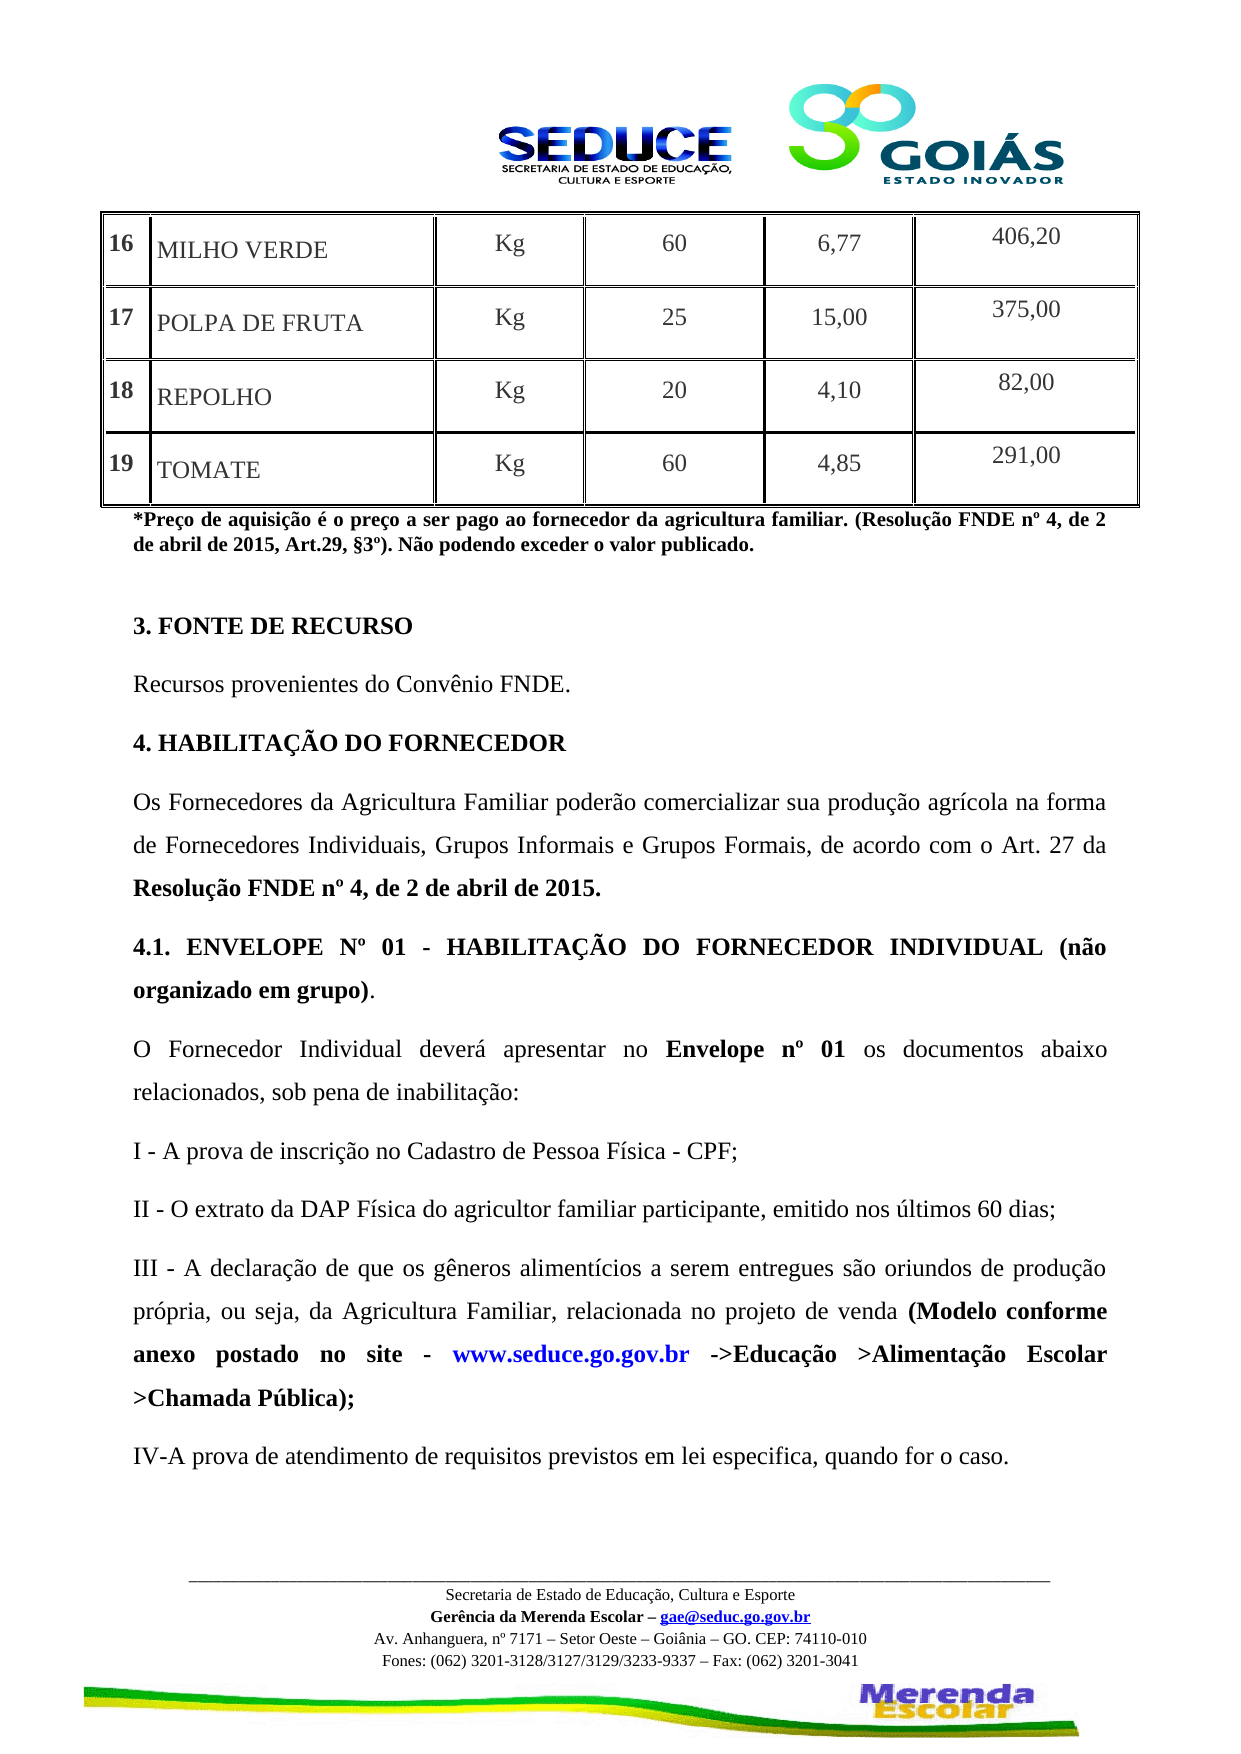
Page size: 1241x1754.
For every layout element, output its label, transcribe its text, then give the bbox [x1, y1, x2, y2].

table_cell 4,10 [766, 361, 912, 431]
table_cell 82,00 [914, 358, 1138, 431]
text *Preço de aquisição é o preço a ser pago ao fornecedor da agricultura familiar. (Resolução FNDE nº 4, de 2 de abril de 2015, Art.29, §3º). Não podendo exceder o valor publicado. [133, 508, 1107, 556]
table_cell Kg [435, 215, 584, 284]
text IV-A prova de atendimento de requisitos previstos em lei especifica, quando for o caso. [133, 1441, 1107, 1470]
text 4.1. ENVELOPE Nº 01 - HABILITAÇÃO DO FORNECEDOR INDIVIDUAL (não organizado em grupo). [133, 932, 1107, 1004]
table_cell 291,00 [914, 431, 1137, 504]
table_cell Kg [437, 288, 583, 358]
table_cell 15,00 [766, 288, 912, 358]
table_cell 406,20 [914, 215, 1137, 284]
table_cell 18 [102, 358, 150, 431]
table_cell 25 [586, 288, 763, 358]
text II - O extrato da DAP Física do agricultor familiar participante, emitido nos últimos 60 dias; [133, 1194, 1107, 1223]
table_cell POLPA DE FRUTA [152, 288, 433, 358]
table_cell 60 [585, 434, 764, 504]
table_cell 60 [585, 215, 764, 284]
text I - A prova de inscrição no Cadastro de Pessoa Física - CPF; [133, 1136, 1107, 1164]
text 3. FONTE DE RECURSO [133, 611, 1107, 639]
table_cell 6,77 [764, 213, 914, 284]
table_cell REPOLHO [152, 361, 433, 431]
table_cell Kg [437, 361, 583, 431]
text Recursos provenientes do Convênio FNDE. [133, 669, 1107, 698]
table_cell 16 [104, 215, 150, 284]
table_cell Kg [435, 434, 584, 504]
table_cell TOMATE [150, 431, 435, 504]
text III - A declaração de que os gêneros alimentícios a serem entregues são oriundos de produção própria, ou seja, da Agricultura Familiar, relacionada no projeto de venda (Modelo conforme anexo postado no site - www.seduce.go.gov.br ->Educação >Alimentação Escolar >Chamada Pública); [133, 1253, 1107, 1411]
table_cell 17 [104, 285, 149, 358]
picture [477, 73, 1108, 211]
table_cell 19 [104, 431, 150, 504]
text O Fornecedor Individual deverá apresentar no Envelope nº 01 os documentos abaixo relacionados, sob pena de inabilitação: [133, 1034, 1107, 1106]
table_cell 20 [586, 361, 763, 431]
table_cell 4,85 [764, 431, 914, 504]
text Os Fornecedores da Agricultura Familiar poderão comercializar sua produção agrícola na forma de Fornecedores Individuais, Grupos Informais e Grupos Formais, de acordo com o Art. 27 da Resolução FNDE nº 4, de 2 de abril de 2015. [133, 787, 1107, 902]
text 4. HABILITAÇÃO DO FORNECEDOR [133, 728, 1107, 757]
table_cell 375,00 [916, 285, 1137, 358]
table_cell MILHO VERDE [150, 213, 435, 284]
